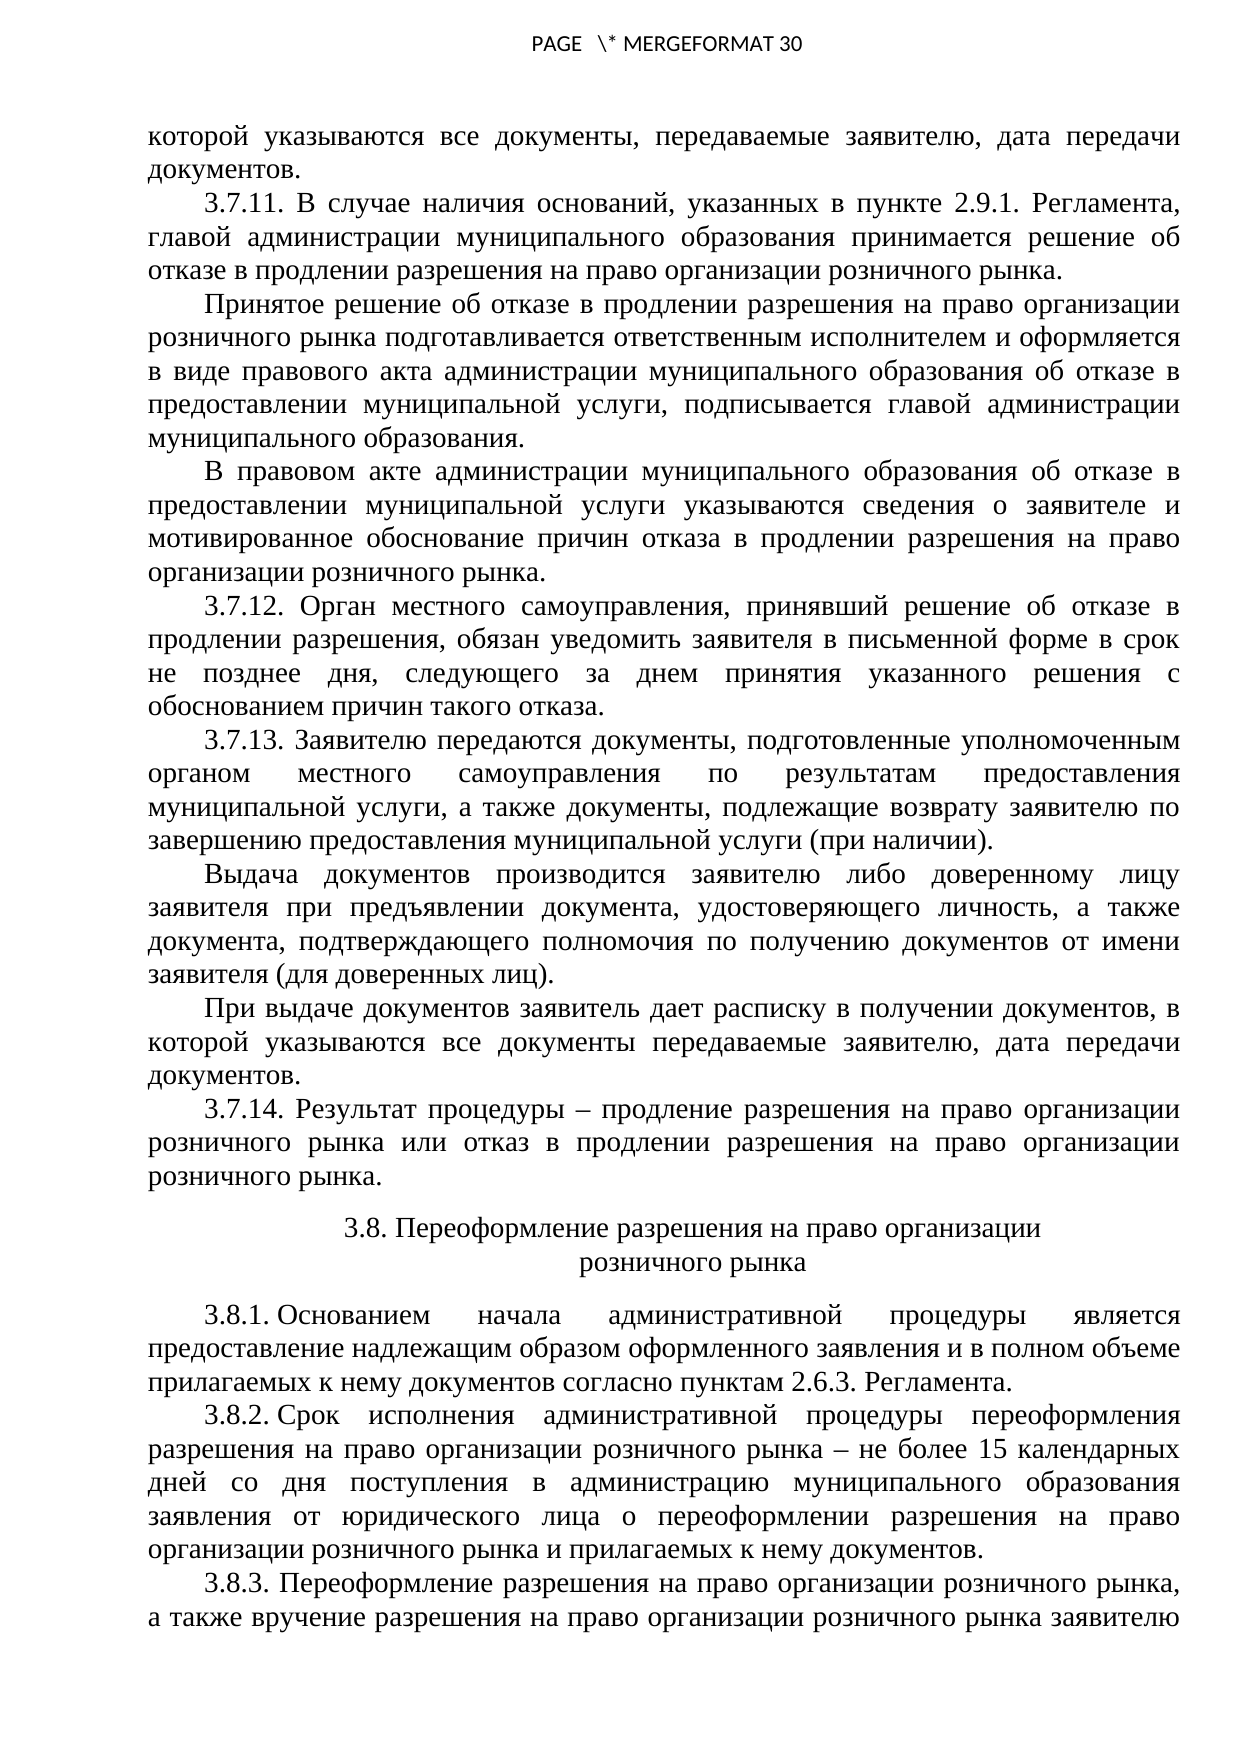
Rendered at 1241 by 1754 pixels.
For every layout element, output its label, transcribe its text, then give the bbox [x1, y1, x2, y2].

text 3.7.12. Орган местного самоуправления, принявший решение об отказе в продлении разрешения, обязан уведомить заявителя в письменной форме в срок не позднее дня, следующего за днем принятия указанного решения с обоснованием причин такого отказа. [148, 588, 1181, 722]
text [148, 118, 1181, 185]
text Выдача документов производится заявителю либо доверенному лицу заявителя при предъявлении документа, удостоверяющего личность, а также документа, подтверждающего полномочия по получению документов от имени заявителя (для доверенных лиц). [148, 856, 1181, 990]
text 3.7.13. Заявителю передаются документы, подготовленные уполномоченным органом местного самоуправления по результатам предоставления муниципальной услуги, а также документы, подлежащие возврату заявителю по завершению предоставления муниципальной услуги (при наличии). [148, 722, 1181, 856]
text Принятое решение об отказе в продлении разрешения на право организации розничного рынка подготавливается ответственным исполнителем и оформляется в виде правового акта администрации муниципального образования об отказе в предоставлении муниципальной услуги, подписывается главой администрации муниципального образования. [148, 286, 1181, 453]
text розничного рынка [148, 1244, 1181, 1278]
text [148, 1565, 1181, 1632]
text 3.7.14. Результат процедуры – продление разрешения на право организации розничного рынка или отказ в продлении разрешения на право организации розничного рынка. [148, 1091, 1181, 1191]
text В правовом акте администрации муниципального образования об отказе в предоставлении муниципальной услуги указываются сведения о заявителе и мотивированное обоснование причин отказа в продлении разрешения на право организации розничного рынка. [148, 453, 1181, 588]
text 3.7.11. В случае наличия оснований, указанных в пункте 2.9.1. Регламента, главой администрации муниципального образования принимается решение об отказе в продлении разрешения на право организации розничного рынка. [148, 185, 1181, 286]
text 3.8. Переоформление разрешения на право организации [148, 1211, 1181, 1244]
text 3.8.2. Срок исполнения административной процедуры переоформления разрешения на право организации розничного рынка – не более 15 календарных дней со дня поступления в администрацию муниципального образования заявления от юридического лица о переоформлении разрешения на право организации розничного рынка и прилагаемых к нему документов. [148, 1397, 1181, 1565]
text 3.8.1. Основанием начала административной процедуры является предоставление надлежащим образом оформленного заявления и в полном объеме прилагаемых к нему документов согласно пунктам 2.6.3. Регламента. [148, 1297, 1181, 1397]
text При выдаче документов заявитель дает расписку в получении документов, в которой указываются все документы передаваемые заявителю, дата передачи документов. [148, 990, 1181, 1091]
